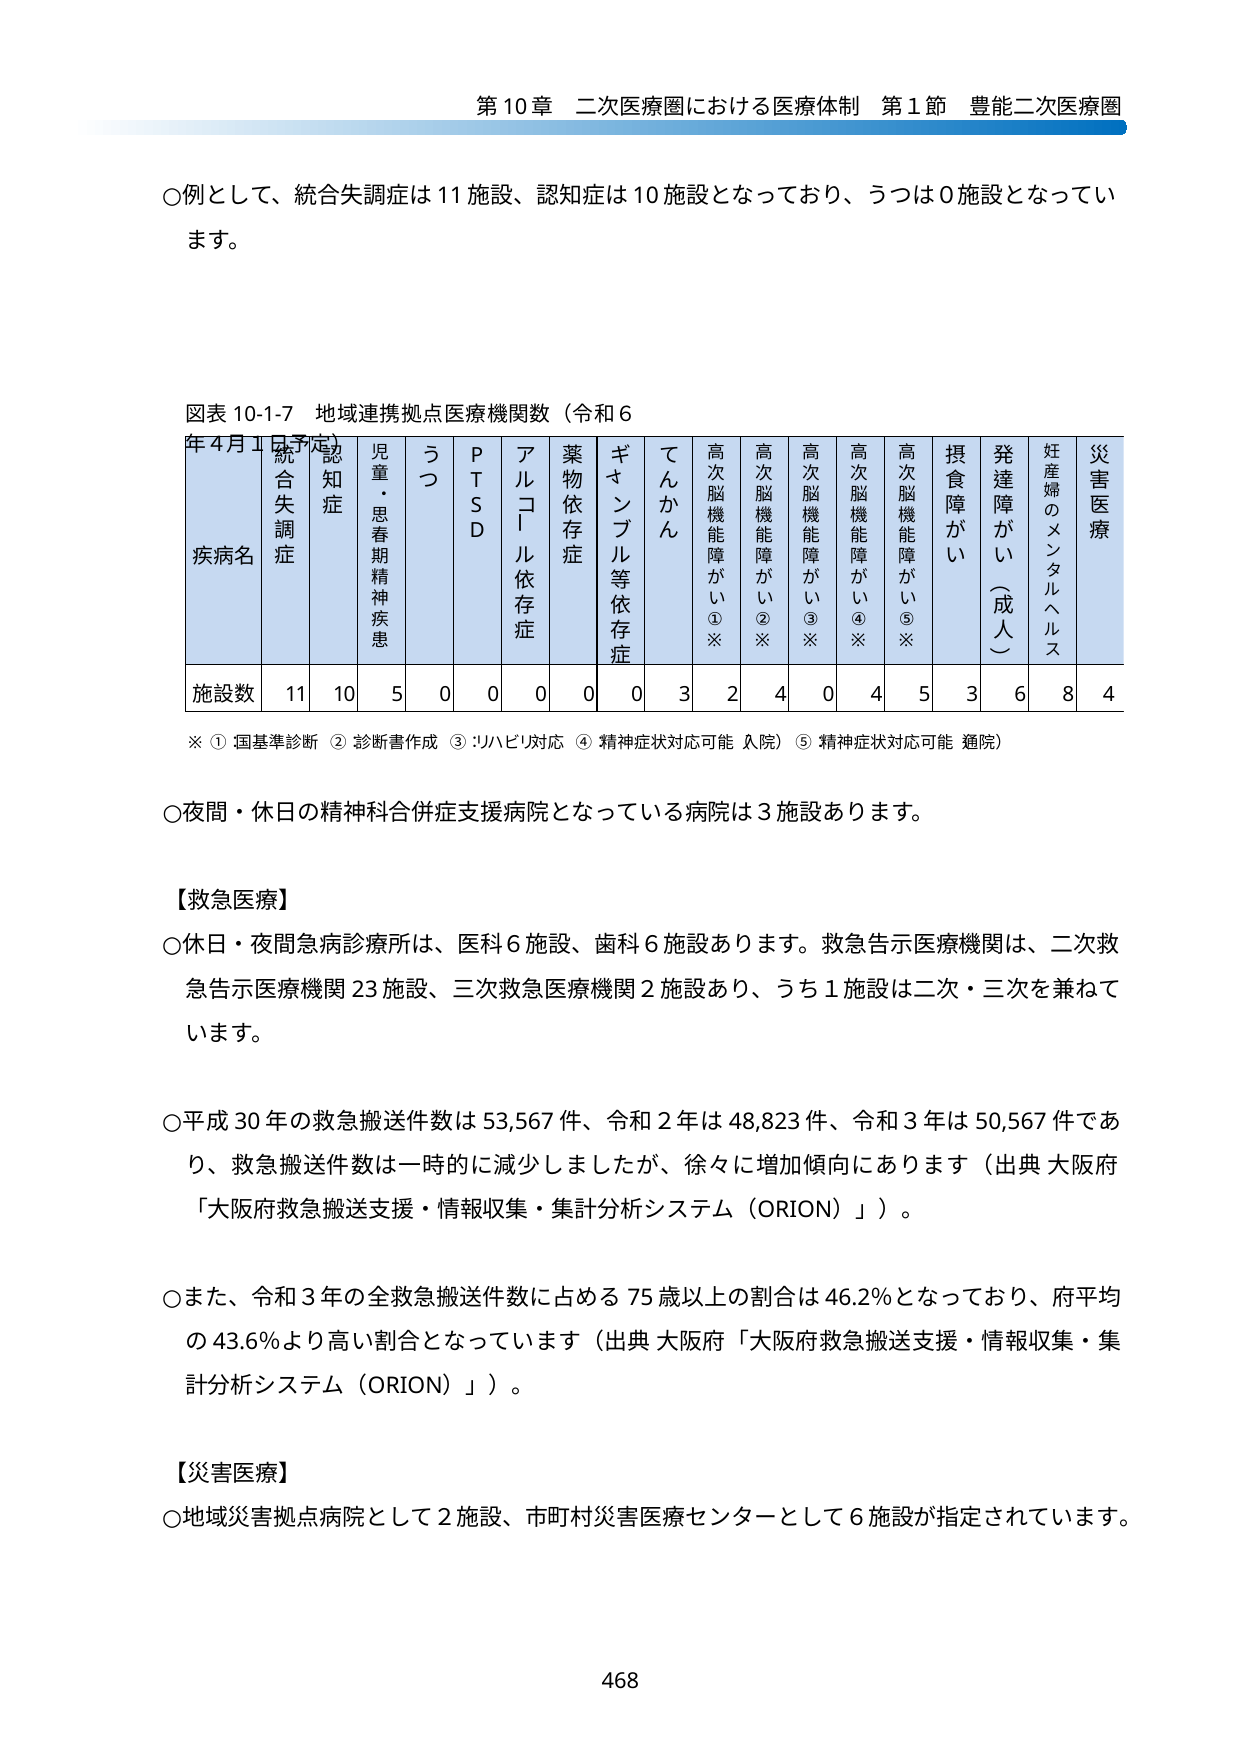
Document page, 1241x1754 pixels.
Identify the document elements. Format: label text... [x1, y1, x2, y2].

text ○休日・夜間急病診療所は、医科６施設、歯科６施設あります。救急告示医療機関は、二次救急告示医療機関23施設、三次救急医療機関２施設あり、うち１施設は二次・三次を兼ねています。 [162, 921, 1122, 1053]
text 【災害医療】 [118, 1450, 1122, 1494]
text ○また、令和３年の全救急搬送件数に占める75歳以上の割合は46.2％となっており、府平均の43.6％より高い割合となっています（出典 大阪府「大阪府救急搬送支援・情報収集・集計分析システム（ORION）」）。 [162, 1273, 1122, 1406]
text ○地域災害拠点病院として２施設、市町村災害医療センターとして６施設が指定されています。 [162, 1494, 1122, 1538]
text ○例として、統合失調症は11施設、認知症は10施設となっており、うつは０施設となっています。 [162, 172, 1122, 260]
text 【救急医療】 [118, 877, 1122, 921]
text ○夜間・休日の精神科合併症支援病院となっている病院は３施設あります。 [162, 789, 1122, 833]
text ○平成30年の救急搬送件数は53,567件、令和２年は48,823件、令和３年は50,567件であり、救急搬送件数は一時的に減少しましたが、徐々に増加傾向にあります（出典 大阪府「大阪府救急搬送支援・情報収集・集計分析システム（ORION）」）。 [162, 1097, 1122, 1229]
